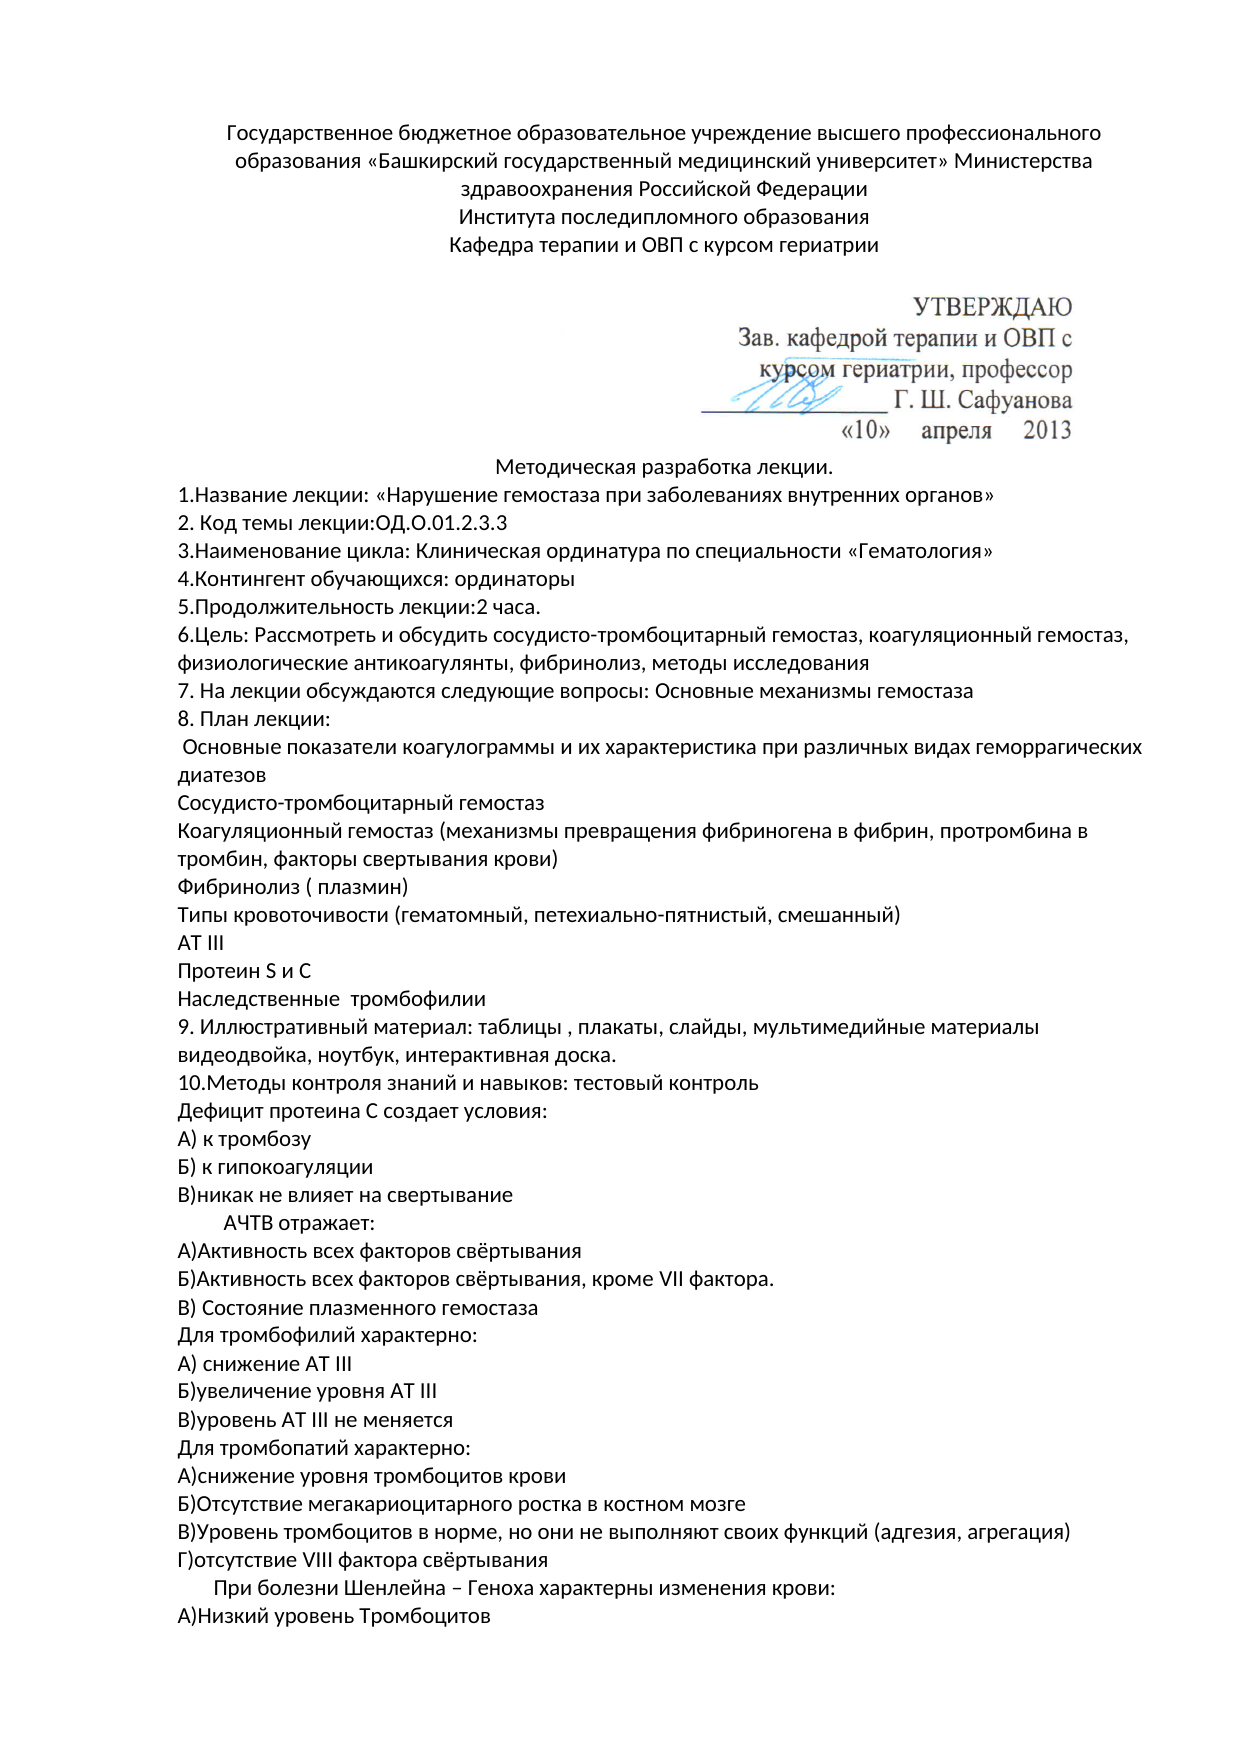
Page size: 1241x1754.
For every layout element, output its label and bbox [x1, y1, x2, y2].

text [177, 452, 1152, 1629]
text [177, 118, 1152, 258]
picture [559, 258, 1152, 452]
